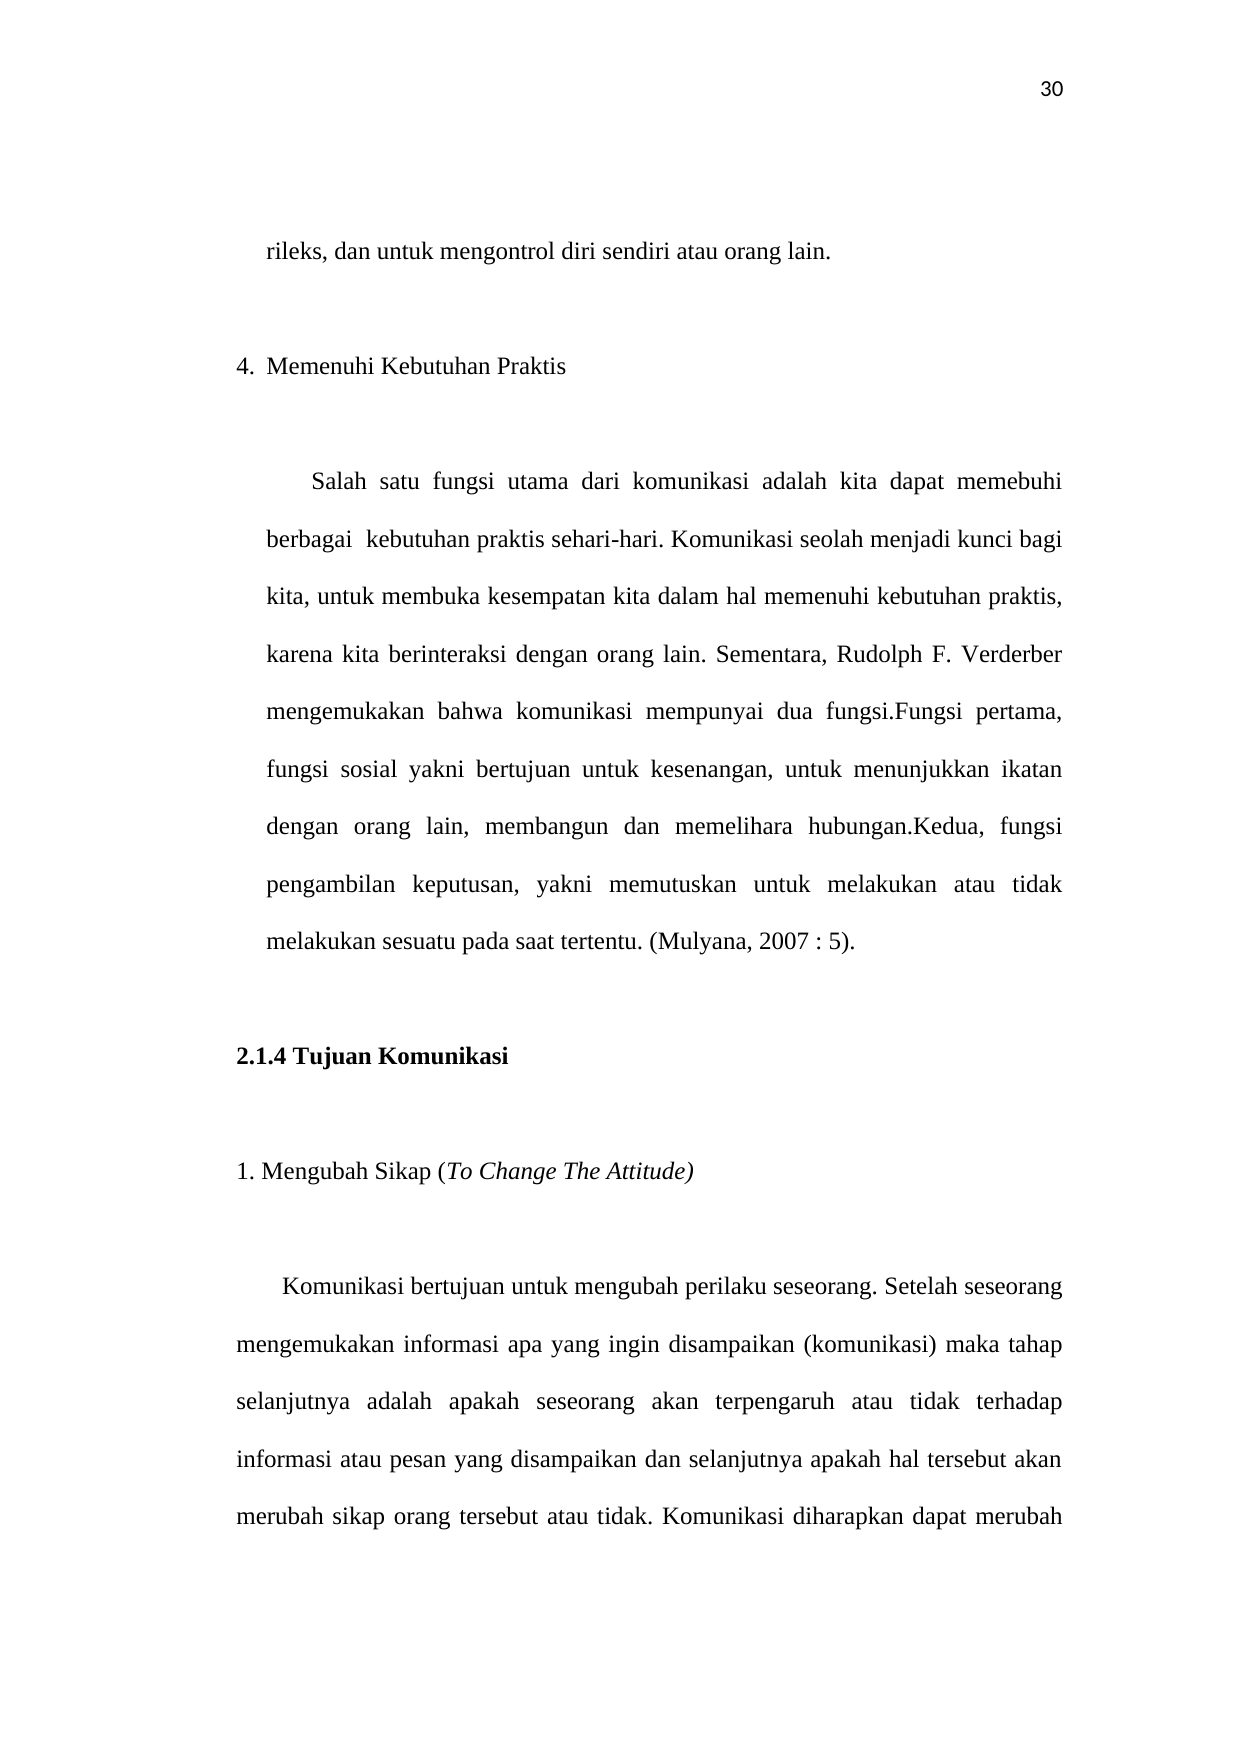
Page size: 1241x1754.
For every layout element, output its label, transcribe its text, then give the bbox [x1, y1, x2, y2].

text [266, 236, 1063, 265]
text 1. Mengubah Sikap (To Change The Attitude) [236, 1156, 1063, 1185]
list Memenuhi Kebutuhan Praktis [236, 351, 1063, 380]
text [236, 1271, 1063, 1530]
text Salah satu fungsi utama dari komunikasi adalah kita dapat memebuhi berbagai kebutuhan praktis sehari-hari. Komunikasi seolah menjadi kunci bagi kita, untuk membuka kesempatan kita dalam hal memenuhi kebutuhan praktis, karena kita berinteraksi dengan orang lain. Sementara, Rudolph F. Verderber mengemukakan bahwa komunikasi mempunyai dua fungsi.Fungsi pertama, fungsi sosial yakni bertujuan untuk kesenangan, untuk menunjukkan ikatan dengan orang lain, membangun dan memelihara hubungan.Kedua, fungsi pengambilan keputusan, yakni memutuskan untuk melakukan atau tidak melakukan sesuatu pada saat tertentu. (Mulyana, 2007 : 5). [266, 466, 1063, 955]
text 2.1.4 Tujuan Komunikasi [236, 1041, 1063, 1070]
